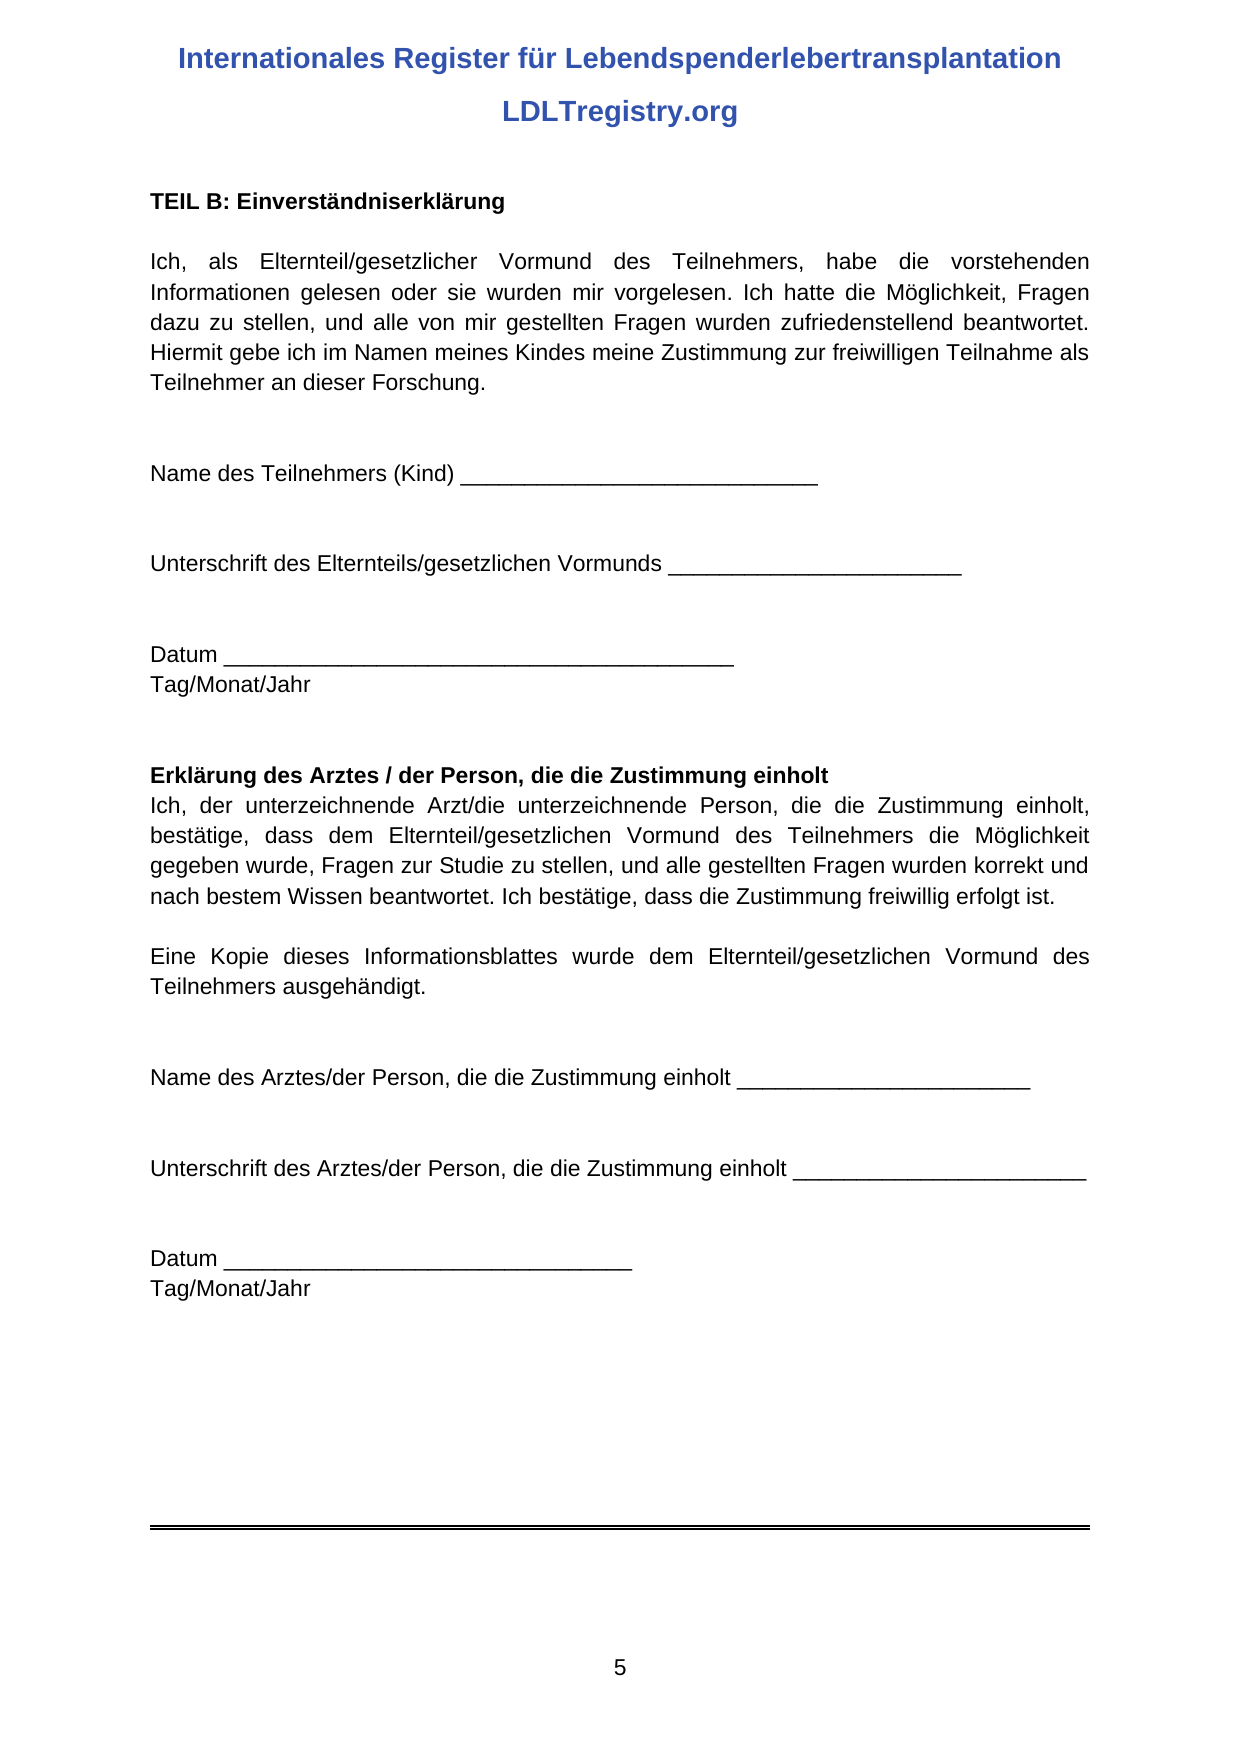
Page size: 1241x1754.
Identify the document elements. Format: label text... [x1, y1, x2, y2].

text Name des Teilnehmers (Kind) ____________________________ [150, 460, 1090, 486]
text Ich, der unterzeichnende Arzt/die unterzeichnende Person, die die Zustimmung einholt, bestätige, dass dem Elternteil/gesetzlichen Vormund des Teilnehmers die Möglichkeit gegeben wurde, Fragen zur Studie zu stellen, und alle gestellten Fragen wurden korrekt und nach bestem Wissen beantwortet. Ich bestätige, dass die Zustimmung freiwillig erfolgt ist. [150, 792, 1090, 909]
text Ich, als Elternteil/gesetzlicher Vormund des Teilnehmers, habe die vorstehenden Informationen gelesen oder sie wurden mir vorgelesen. Ich hatte die Möglichkeit, Fragen dazu zu stellen, und alle von mir gestellten Fragen wurden zufriedenstellend beantwortet. Hiermit gebe ich im Namen meines Kindes meine Zustimmung zur freiwilligen Teilnahme als Teilnehmer an dieser Forschung. [150, 248, 1090, 395]
text Unterschrift des Arztes/der Person, die die Zustimmung einholt _______________________ [150, 1154, 1090, 1181]
text Tag/Monat/Jahr [150, 1275, 1090, 1302]
text Eine Kopie dieses Informationsblattes wurde dem Elternteil/gesetzlichen Vormund des Teilnehmers ausgehändigt. [150, 943, 1090, 999]
text Erklärung des Arztes / der Person, die die Zustimmung einholt [150, 762, 1090, 788]
text Unterschrift des Elternteils/gesetzlichen Vormunds _______________________ [150, 550, 1090, 577]
text TEIL B: Einverständniserklärung [150, 188, 1090, 214]
text Datum ________________________________________ [150, 641, 1090, 667]
text Tag/Monat/Jahr [150, 671, 1090, 697]
text Name des Arztes/der Person, die die Zustimmung einholt _______________________ [150, 1064, 1090, 1090]
text Datum ________________________________ [150, 1245, 1090, 1271]
